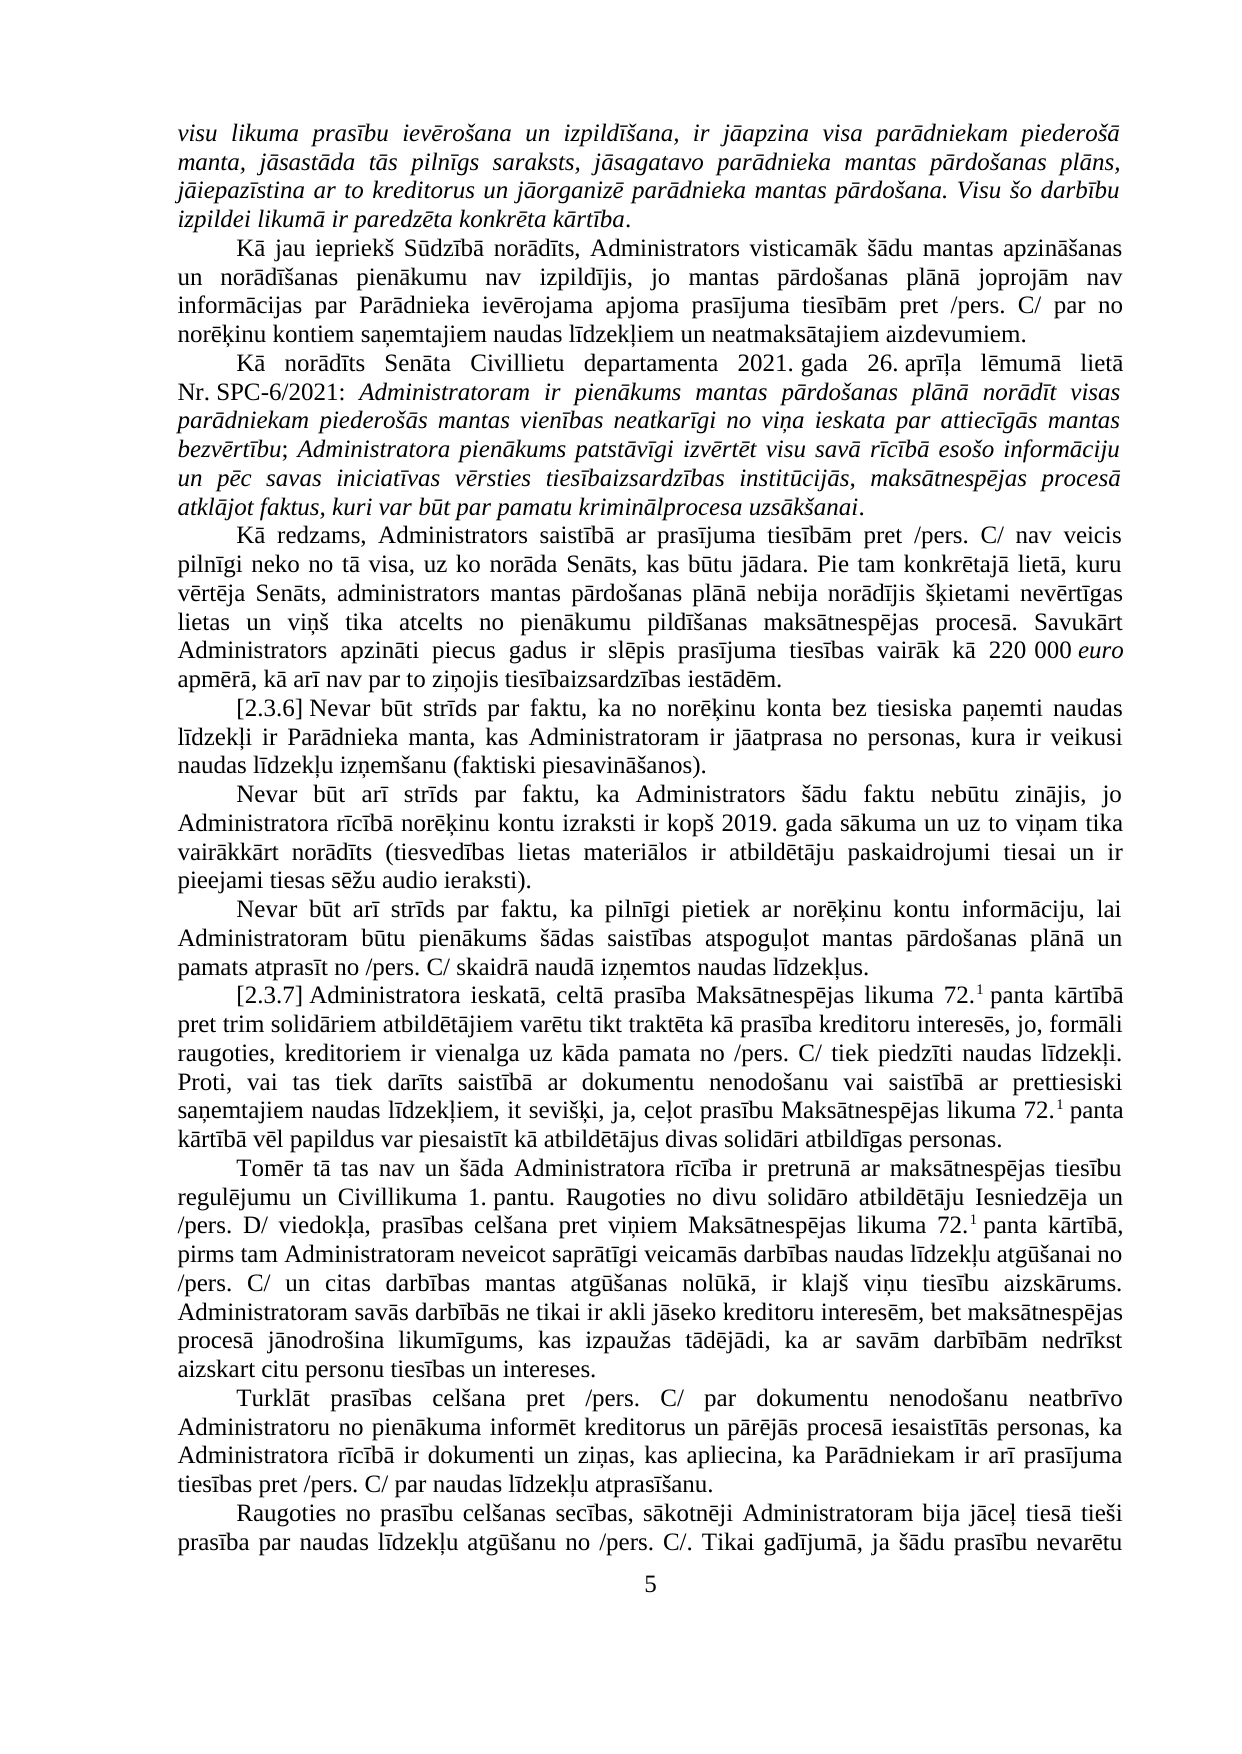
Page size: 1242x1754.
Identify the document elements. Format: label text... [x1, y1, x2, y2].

text Nevar būt arī strīds par faktu, ka Administrators šādu faktu nebūtu zinājis, jo Administratora rīcībā norēķinu kontu izraksti ir kopš 2019. gada sākuma un uz to viņam tika vairākkārt norādīts (tiesvedības lietas materiālos ir atbildētāju paskaidrojumi tiesai un ir pieejami tiesas sēžu audio ieraksti). [177, 779, 1123, 894]
text Kā jau iepriekš Sūdzībā norādīts, Administrators visticamāk šādu mantas apzināšanas un norādīšanas pienākumu nav izpildījis, jo mantas pārdošanas plānā joprojām nav informācijas par Parādnieka ievērojama apjoma prasījuma tiesībām pret /pers. C/ par no norēķinu kontiem saņemtajiem naudas līdzekļiem un neatmaksātajiem aizdevumiem. [177, 233, 1123, 348]
text Kā redzams, Administrators saistībā ar prasījuma tiesībām pret /pers. C/ nav veicis pilnīgi neko no tā visa, uz ko norāda Senāts, kas būtu jādara. Pie tam konkrētajā lietā, kuru vērtēja Senāts, administrators mantas pārdošanas plānā nebija norādījis šķietami nevērtīgas lietas un viņš tika atcelts no pienākumu pildīšanas maksātnespējas procesā. Savukārt Administrators apzināti piecus gadus ir slēpis prasījuma tiesības vairāk kā 220 000 euro apmērā, kā arī nav par to ziņojis tiesībaizsardzības iestādēm. [177, 521, 1123, 693]
text Tomēr tā tas nav un šāda Administratora rīcība ir pretrunā ar maksātnespējas tiesību regulējumu un Civillikuma 1. pantu. Raugoties no divu solidāro atbildētāju Iesniedzēja un /pers. D/ viedokļa, prasības celšana pret viņiem Maksātnespējas likuma 72.1 panta kārtībā, pirms tam Administratoram neveicot saprātīgi veicamās darbības naudas līdzekļu atgūšanai no /pers. C/ un citas darbības mantas atgūšanas nolūkā, ir klajš viņu tiesību aizskārums. Administratoram savās darbībās ne tikai ir akli jāseko kreditoru interesēm, bet maksātnespējas procesā jānodrošina likumīgums, kas izpaužas tādējādi, ka ar savām darbībām nedrīkst aizskart citu personu tiesības un intereses. [177, 1153, 1123, 1383]
text [2.3.6] Nevar būt strīds par faktu, ka no norēķinu konta bez tiesiska paņemti naudas līdzekļi ir Parādnieka manta, kas Administratoram ir jāatprasa no personas, kura ir veikusi naudas līdzekļu izņemšanu (faktiski piesavināšanos). [177, 693, 1123, 779]
text Turklāt prasības celšana pret /pers. C/ par dokumentu nenodošanu neatbrīvo Administratoru no pienākuma informēt kreditorus un pārējās procesā iesaistītās personas, ka Administratora rīcībā ir dokumenti un ziņas, kas apliecina, ka Parādniekam ir arī prasījuma tiesības pret /pers. C/ par naudas līdzekļu atprasīšanu. [177, 1383, 1123, 1498]
text Nevar būt arī strīds par faktu, ka pilnīgi pietiek ar norēķinu kontu informāciju, lai Administratoram būtu pienākums šādas saistības atspoguļot mantas pārdošanas plānā un pamats atprasīt no /pers. C/ skaidrā naudā izņemtos naudas līdzekļus. [177, 894, 1123, 981]
text Kā norādīts Senāta Civillietu departamenta 2021. gada 26. aprīļa lēmumā lietā Nr. SPC-6/2021: Administratoram ir pienākums mantas pārdošanas plānā norādīt visas parādniekam piederošās mantas vienības neatkarīgi no viņa ieskata par attiecīgās mantas bezvērtību; Administratora pienākums patstāvīgi izvērtēt visu savā rīcībā esošo informāciju un pēc savas iniciatīvas vērsties tiesībaizsardzības institūcijās, maksātnespējas procesā atklājot faktus, kuri var būt par pamatu kriminālprocesa uzsākšanai. [177, 348, 1123, 521]
text [2.3.7] Administratora ieskatā, celtā prasība Maksātnespējas likuma 72.1 panta kārtībā pret trim solidāriem atbildētājiem varētu tikt traktēta kā prasība kreditoru interesēs, jo, formāli raugoties, kreditoriem ir vienalga uz kāda pamata no /pers. C/ tiek piedzīti naudas līdzekļi. Proti, vai tas tiek darīts saistībā ar dokumentu nenodošanu vai saistībā ar prettiesiski saņemtajiem naudas līdzekļiem, it sevišķi, ja, ceļot prasību Maksātnespējas likuma 72.1 panta kārtībā vēl papildus var piesaistīt kā atbildētājus divas solidāri atbildīgas personas. [177, 981, 1123, 1153]
